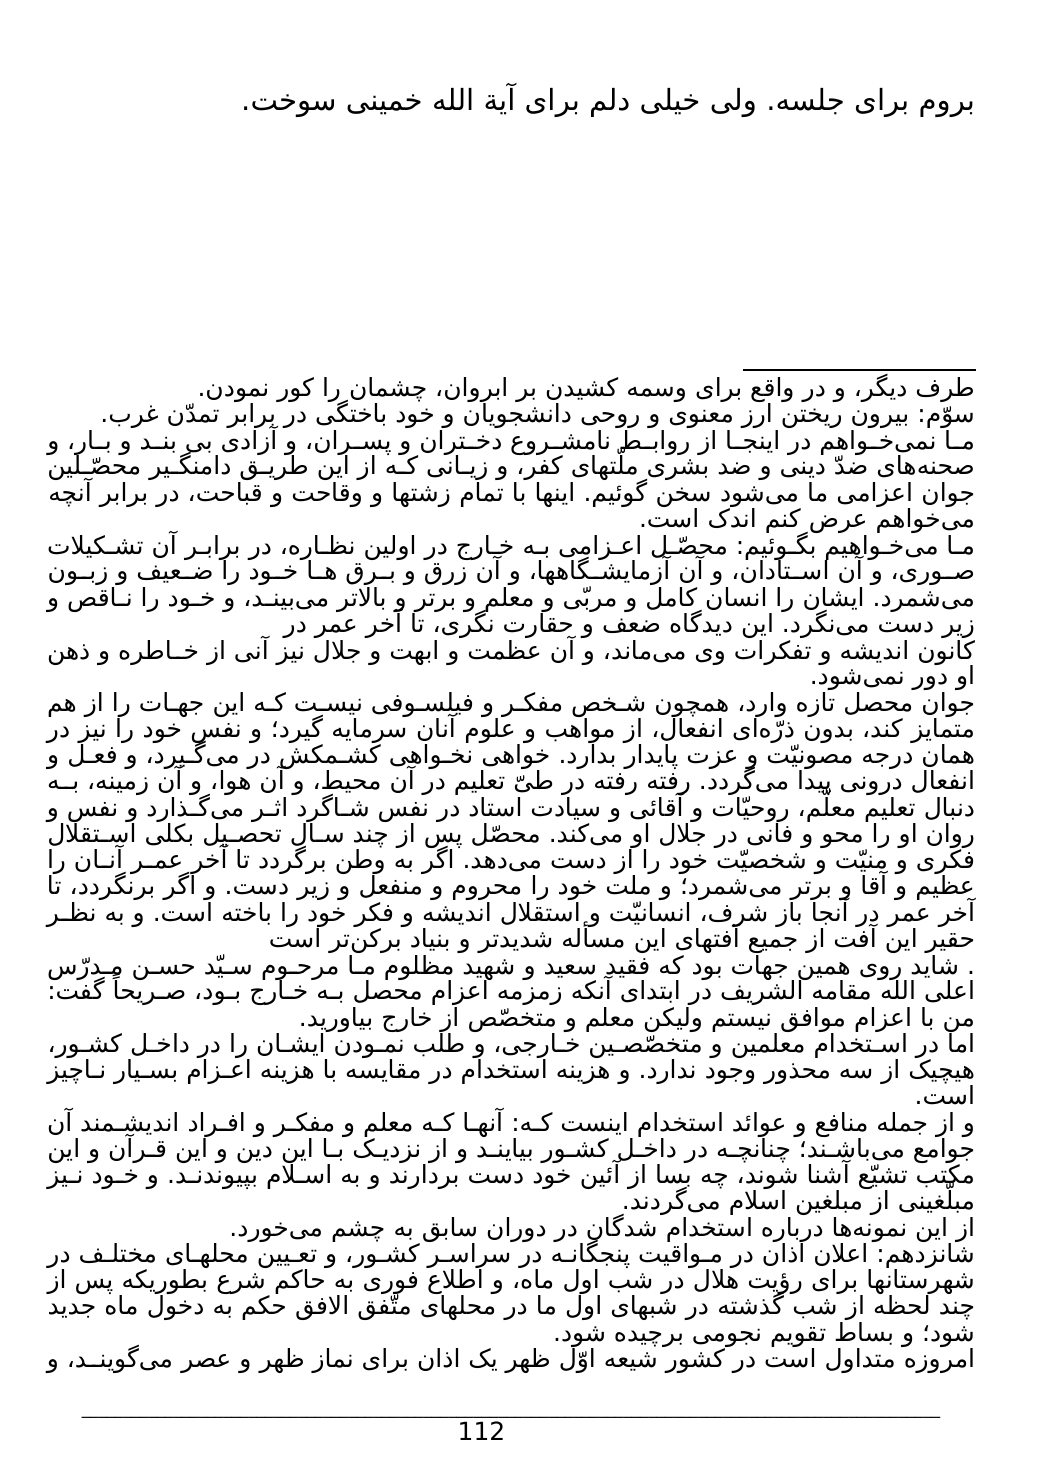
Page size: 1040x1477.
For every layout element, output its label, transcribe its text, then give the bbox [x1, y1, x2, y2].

text تا وقتى كه روزنامه را برایمان آوردند دیدیم كه در آن نوشته است: علماء اصفهان رفته‌اند قم خدمت آیة الله خمینى؛ و ایشان در ضمن صحبتهائى كه با آنها كرده بودند، خطاب كردند كه اى علماء! ننشینید این قانون بگذرد؛ و شما ساكت نشسته باشید و دست روى دست بزنید! مقالات بنویسید! و صفحات روزنامه را پر كنید؛ نگذارید مهلت بدست دیگران بیفتد! این خطاب را كه من خواندم تقریباً یكى دو ساعت به غروب روز جمعه بود؛ و مى‌خواستم بروم براى جلسه. ولى خیلى دلم براى آیة الله خمینى سوخت. [47, 84, 975, 117]
